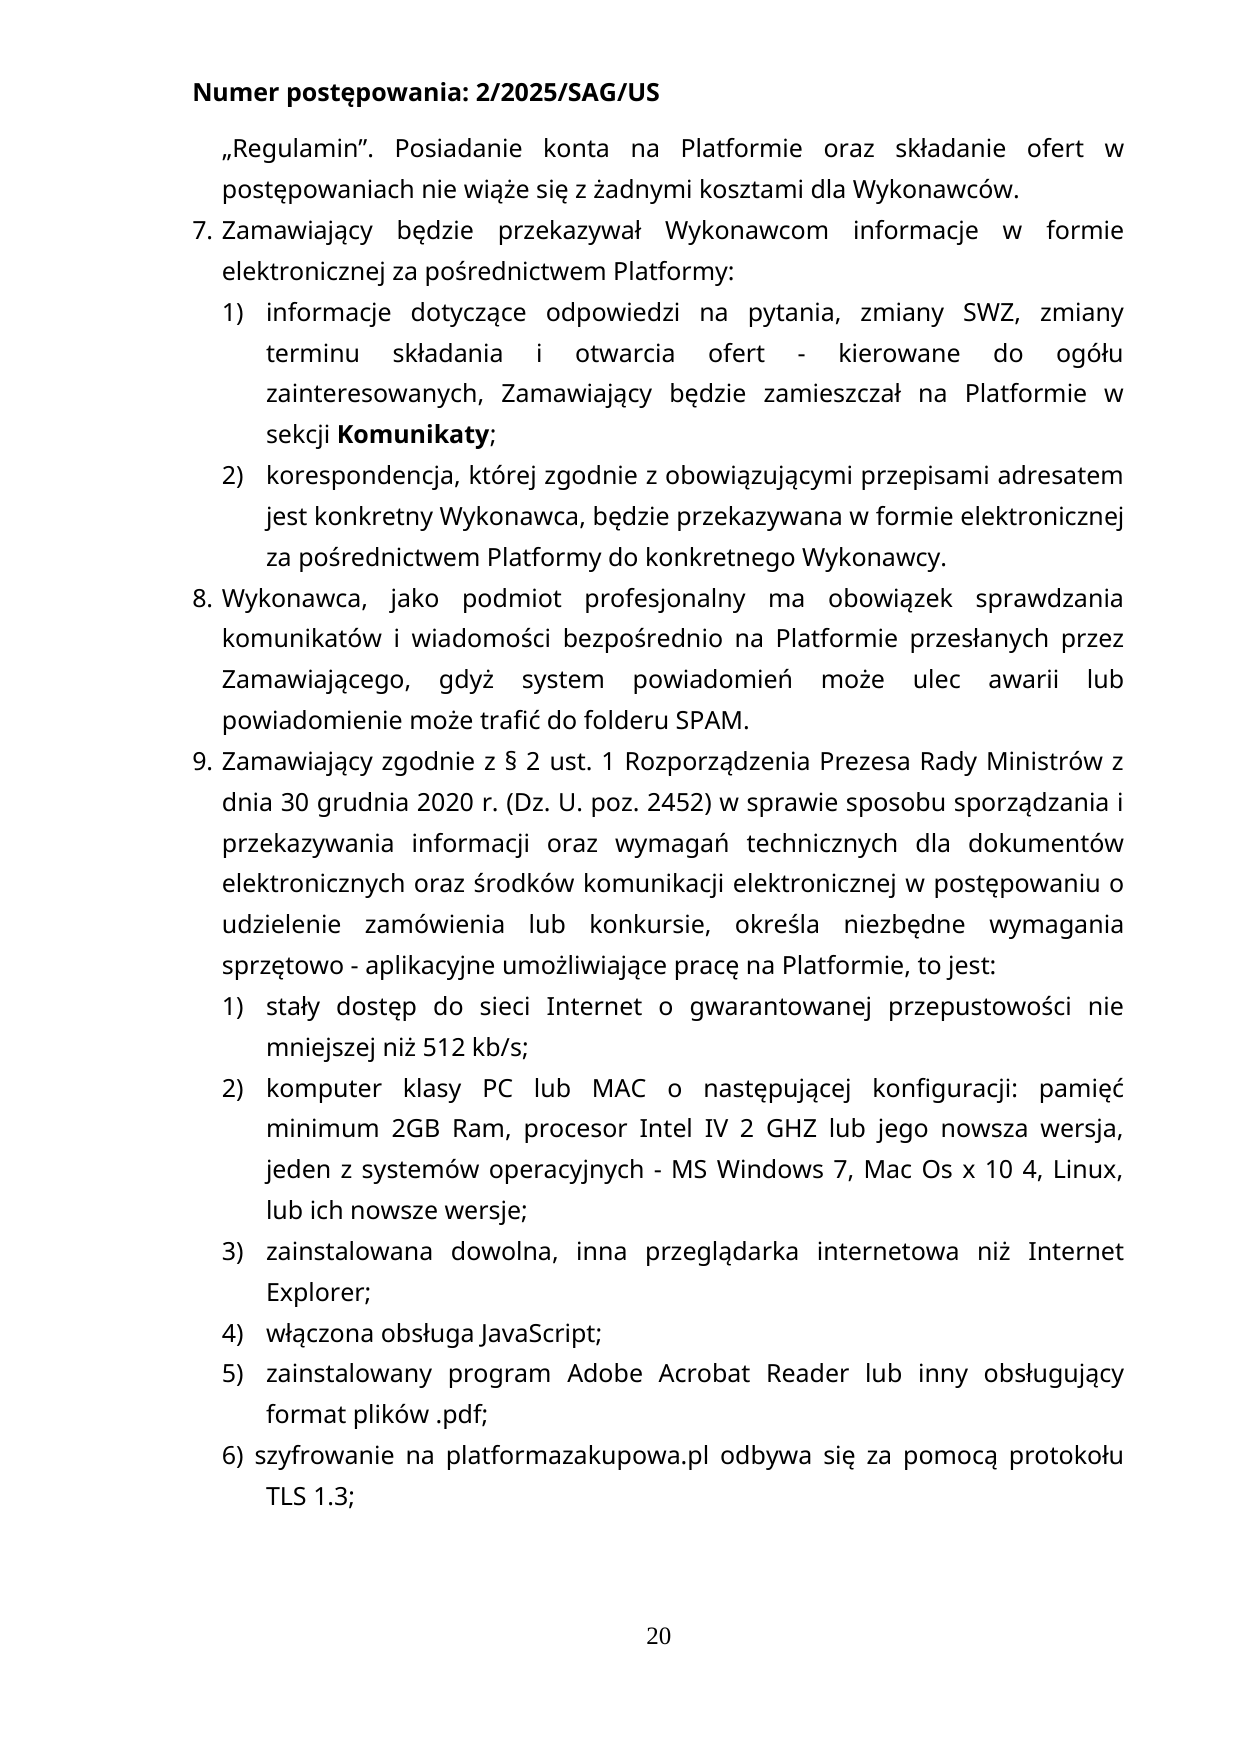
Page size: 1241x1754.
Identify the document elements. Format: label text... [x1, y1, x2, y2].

text 1) stały dostęp do sieci Internet o gwarantowanej przepustowości nie mniejszej niż 512 kb/s; [222, 988, 1125, 1063]
text 2) komputer klasy PC lub MAC o następującej konfiguracji: pamięć minimum 2GB Ram, procesor Intel IV 2 GHZ lub jego nowsza wersja, jeden z systemów operacyjnych - MS Windows 7, Mac Os x 10 4, Linux, lub ich nowsze wersje; [222, 1070, 1125, 1227]
list Wykonawca, jako podmiot profesjonalny ma obowiązek sprawdzania komunikatów i wiadomości bezpośrednio na Platformie przesłanych przez Zamawiającego, gdyż system powiadomień może ulec awarii lub powiadomienie może trafić do folderu SPAM. [192, 580, 1125, 737]
list Zamawiający będzie przekazywał Wykonawcom informacje w formie elektronicznej za pośrednictwem Platformy: [192, 213, 1125, 288]
text 4) włączona obsługa JavaScript; [222, 1315, 1125, 1349]
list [192, 131, 1125, 206]
text 2) korespondencja, której zgodnie z obowiązującymi przepisami adresatem jest konkretny Wykonawca, będzie przekazywana w formie elektronicznej za pośrednictwem Platformy do konkretnego Wykonawcy. [222, 458, 1125, 573]
text 5) zainstalowany program Adobe Acrobat Reader lub inny obsługujący format plików .pdf; [222, 1356, 1125, 1431]
list Zamawiający zgodnie z § 2 ust. 1 Rozporządzenia Prezesa Rady Ministrów z dnia 30 grudnia 2020 r. (Dz. U. poz. 2452) w sprawie sposobu sporządzania i przekazywania informacji oraz wymagań technicznych dla dokumentów elektronicznych oraz środków komunikacji elektronicznej w postępowaniu o udzielenie zamówienia lub konkursie, określa niezbędne wymagania sprzętowo - aplikacyjne umożliwiające pracę na Platformie, to jest: [192, 743, 1125, 982]
text 1) informacje dotyczące odpowiedzi na pytania, zmiany SWZ, zmiany terminu składania i otwarcia ofert - kierowane do ogółu zainteresowanych, Zamawiający będzie zamieszczał na Platformie w sekcji Komunikaty; [222, 294, 1125, 451]
text 3) zainstalowana dowolna, inna przeglądarka internetowa niż Internet Explorer; [222, 1233, 1125, 1308]
text 6) szyfrowanie na platformazakupowa.pl odbywa się za pomocą protokołu TLS 1.3; [222, 1438, 1125, 1513]
